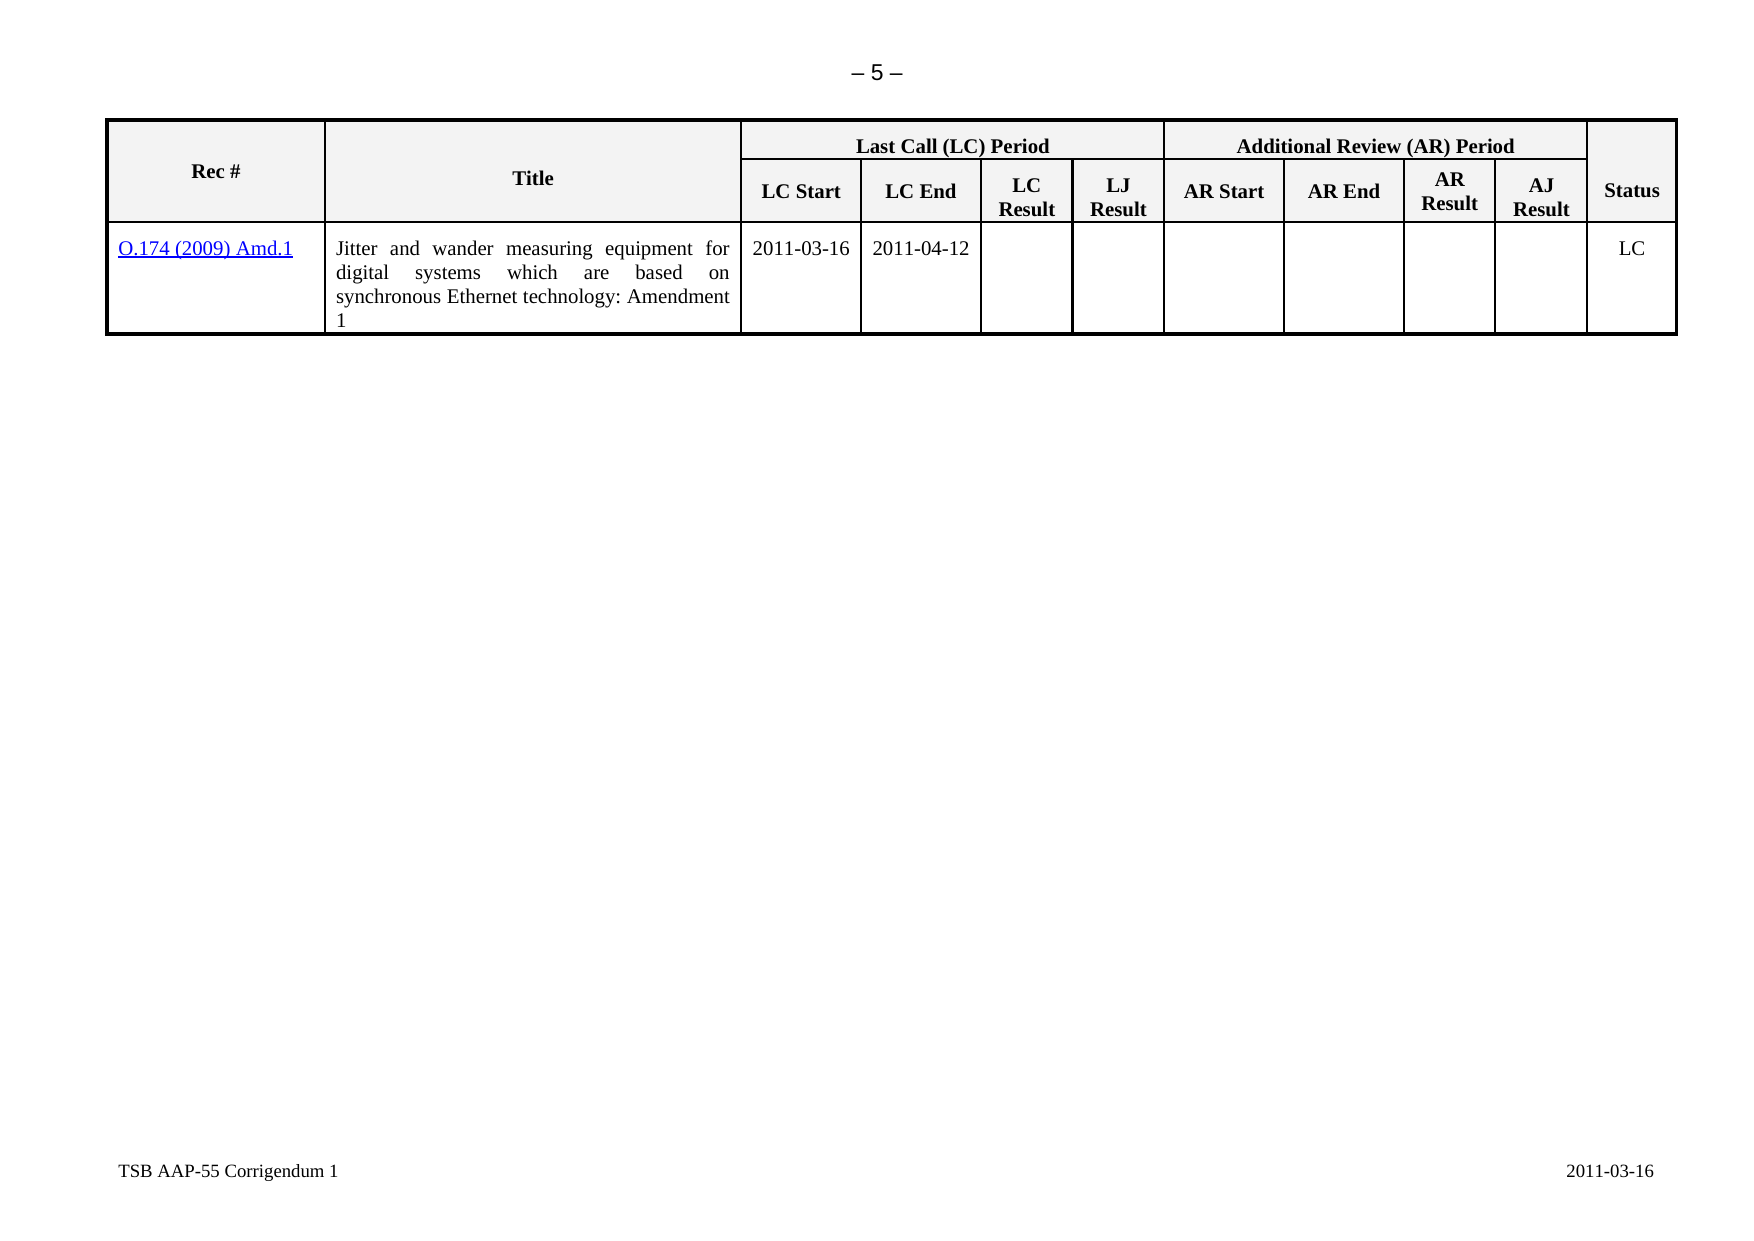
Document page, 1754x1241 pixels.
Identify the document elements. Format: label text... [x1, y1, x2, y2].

table_cell 2011-03-16 [742, 223, 860, 332]
table_cell LC Result [982, 160, 1071, 221]
table_cell LC [1588, 223, 1675, 332]
table_cell LC Start [742, 160, 860, 221]
table_cell AR End [1285, 160, 1403, 221]
table_cell LC End [862, 160, 980, 221]
table_header Last Call (LC) Period [742, 122, 1163, 158]
table_cell AR Result [1405, 160, 1494, 221]
table_cell LJ Result [1074, 160, 1163, 221]
table_header Title [326, 122, 740, 221]
table_cell [1074, 223, 1163, 332]
table_cell AR Start [1165, 160, 1283, 221]
table_cell [1496, 223, 1586, 332]
table_header Rec # [109, 122, 324, 221]
table_cell [1285, 223, 1403, 332]
table_cell 2011-04-12 [862, 223, 980, 332]
table_cell [1405, 223, 1494, 332]
table_cell AJ Result [1496, 160, 1586, 221]
table_cell O.174 (2009) Amd.1 [109, 223, 324, 332]
table_cell Jitter and wander measuring equipment for digital systems which are based on synchronous Ethernet technology: Amendment 1 [326, 223, 740, 332]
table_header Additional Review (AR) Period [1165, 122, 1586, 158]
table_cell [982, 223, 1071, 332]
table_header Status [1588, 122, 1675, 221]
table_cell [1165, 223, 1283, 332]
